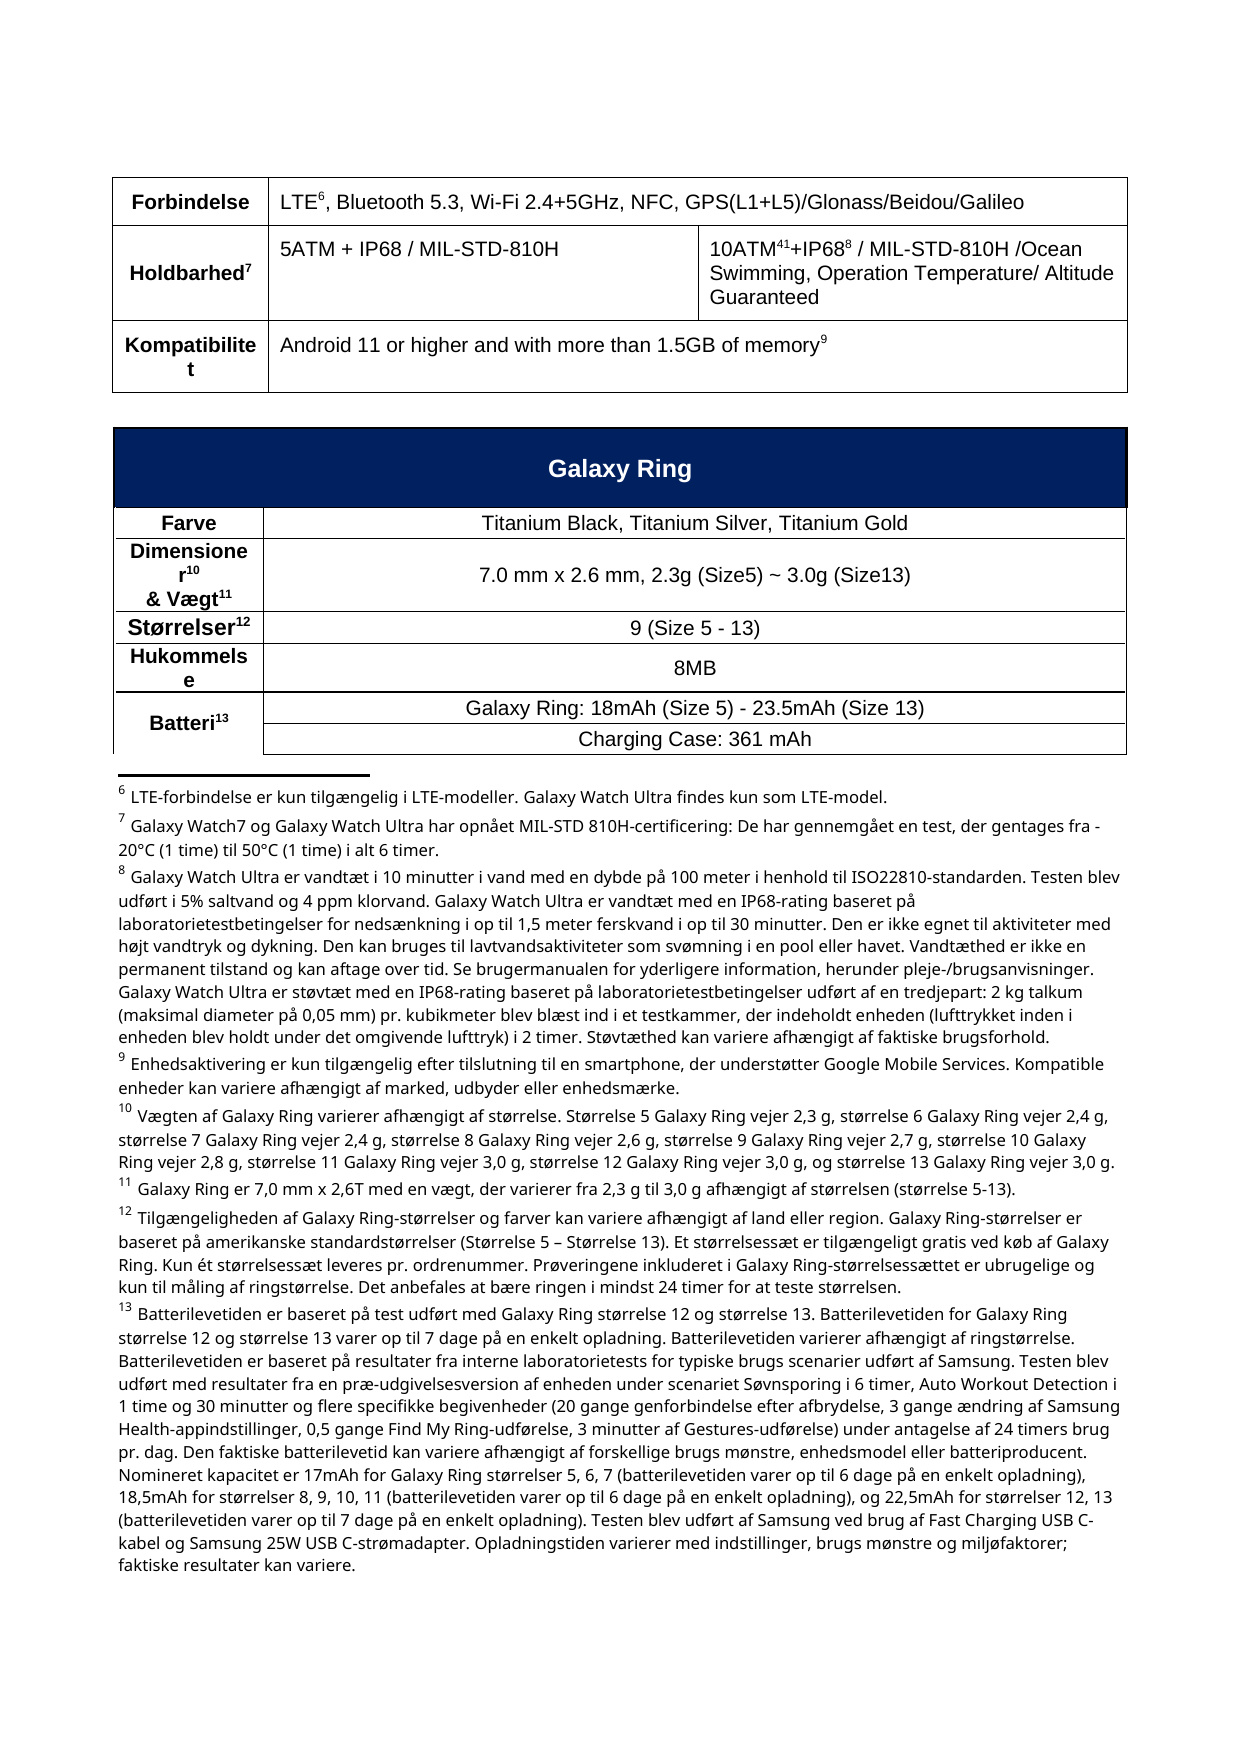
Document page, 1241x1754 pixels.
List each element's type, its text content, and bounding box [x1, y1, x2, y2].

table_cell Galaxy Ring: 18mAh (Size 5) - 23.5mAh (Size 13) [264, 691, 1126, 723]
table_cell Charging Case: 361 mAh [264, 723, 1126, 754]
table_cell Dimensioner & Vægt [114, 538, 263, 611]
table_cell Størrelser [114, 611, 263, 642]
table_cell Titanium Black, Titanium Silver, Titanium Gold [264, 508, 1126, 538]
table_cell 10ATM41+IP68 / MIL-STD-810H /Ocean Swimming, Operation Temperature/ Altitude Guaranteed [699, 226, 1127, 320]
table_cell Farve [114, 508, 263, 538]
table_cell Holdbarhed [113, 226, 268, 320]
table_header Galaxy Ring [115, 429, 1125, 507]
table_cell 9 (Size 5 - 13) [264, 611, 1126, 642]
table_cell 7.0 mm x 2.6 mm, 2.3g (Size5) ~ 3.0g (Size13) [264, 538, 1126, 611]
table_cell Kompatibilitet [113, 321, 268, 392]
table_cell Forbindelse [113, 178, 268, 225]
table_cell 5ATM + IP68 / MIL-STD-810H [269, 226, 698, 320]
table_cell Android 11 or higher and with more than 1.5GB of memory [269, 321, 1127, 392]
table_cell 8MB [264, 643, 1126, 691]
table_cell Hukommelse [114, 643, 263, 691]
table_cell LTE, Bluetooth 5.3, Wi-Fi 2.4+5GHz, NFC, GPS(L1+L5)/Glonass/Beidou/Galileo [269, 178, 1127, 225]
table_cell Batteri [114, 691, 263, 754]
